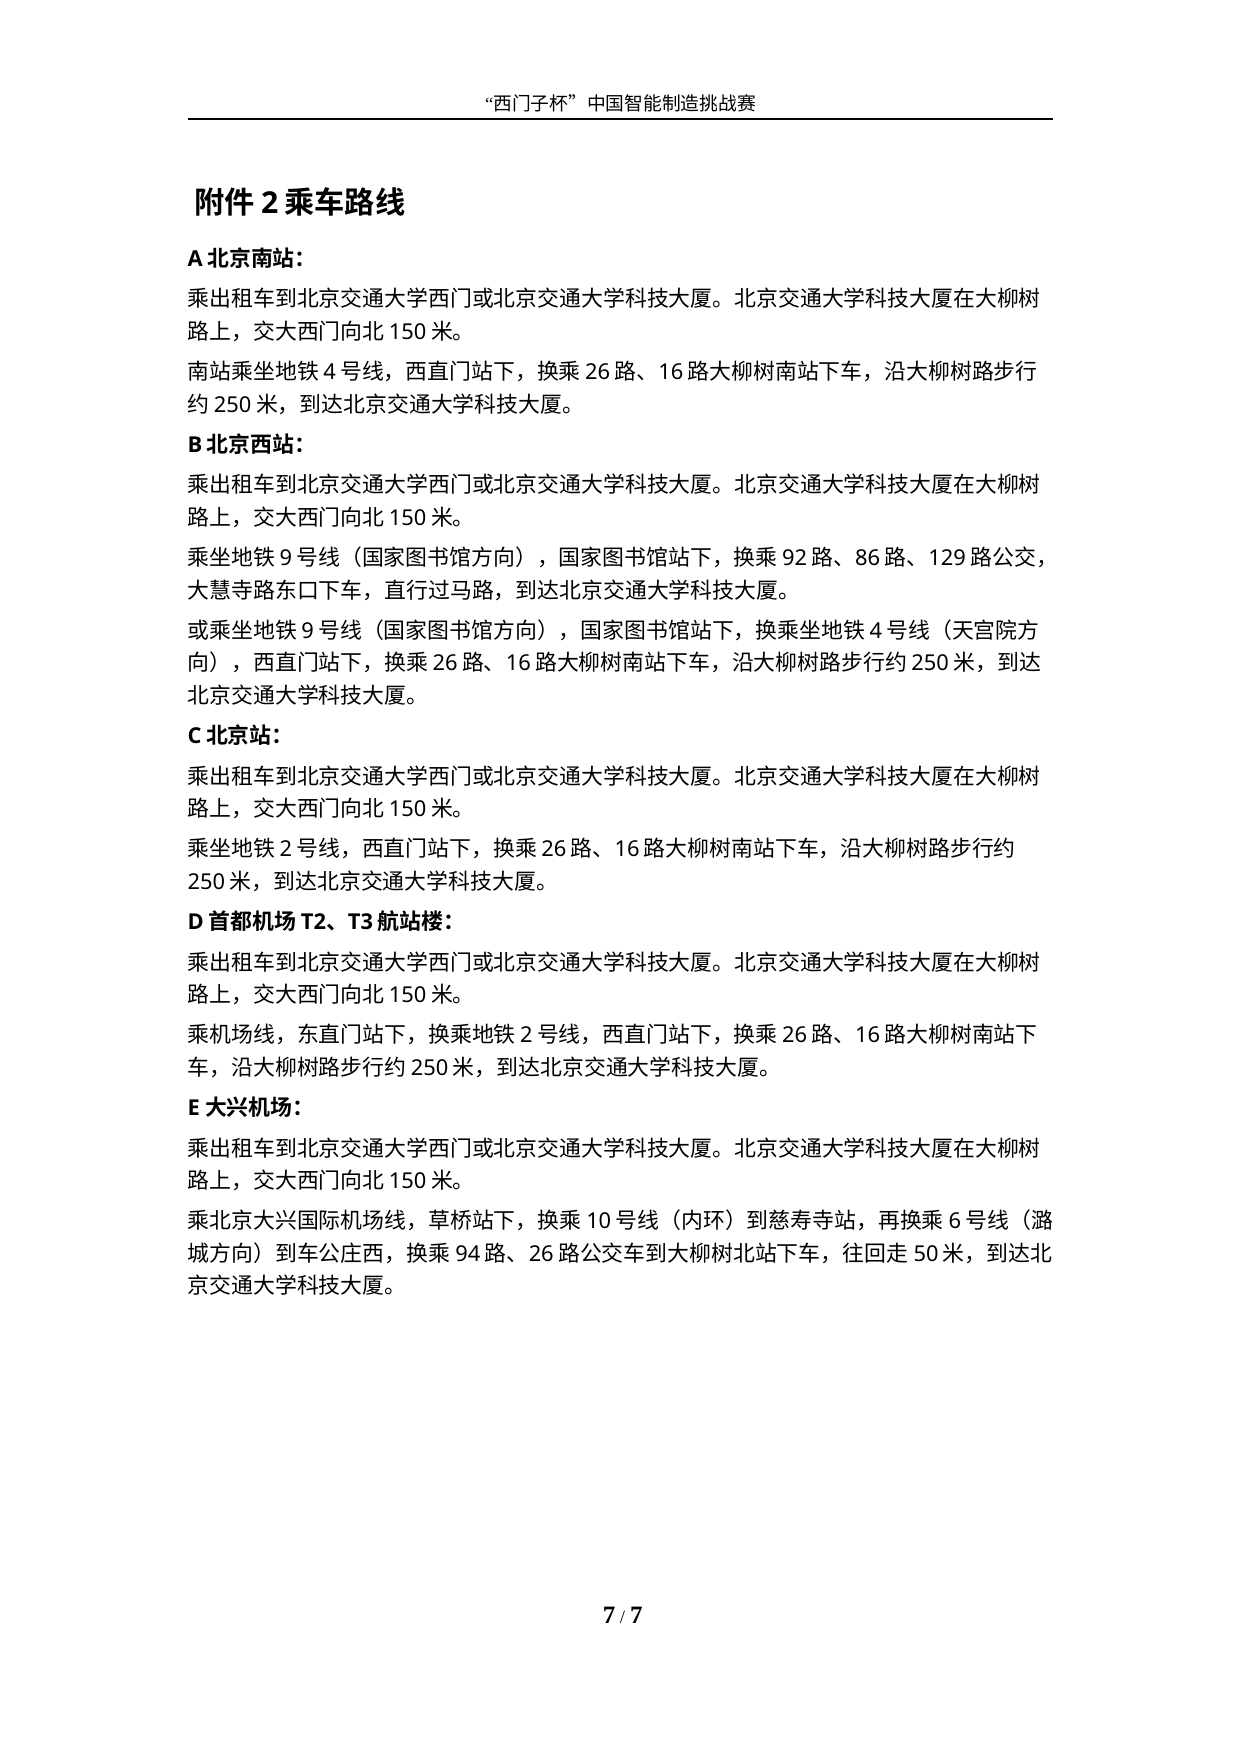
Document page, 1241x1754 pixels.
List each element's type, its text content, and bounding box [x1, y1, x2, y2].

text 乘坐地铁2号线，西直门站下，换乘26路、16路大柳树南站下车，沿大柳树路步行约250米，到达北京交通大学科技大厦。 [187, 831, 1053, 896]
text 南站乘坐地铁4号线，西直门站下，换乘26路、16路大柳树南站下车，沿大柳树路步行约250米，到达北京交通大学科技大厦。 [187, 354, 1053, 419]
text 附件2乘车路线 [187, 168, 1053, 233]
text 乘北京大兴国际机场线，草桥站下，换乘10号线（内环）到慈寿寺站，再换乘6号线（潞城方向）到车公庄西，换乘94路、26路公交车到大柳树北站下车，往回走50米，到达北京交通大学科技大厦。 [187, 1203, 1053, 1300]
text 乘出租车到北京交通大学西门或北京交通大学科技大厦。北京交通大学科技大厦在大柳树路上，交大西门向北150米。 [187, 758, 1053, 823]
text C北京站： [187, 718, 1053, 750]
text B北京西站： [187, 427, 1053, 459]
text 乘出租车到北京交通大学西门或北京交通大学科技大厦。北京交通大学科技大厦在大柳树路上，交大西门向北150米。 [187, 944, 1053, 1009]
text E 大兴机场： [187, 1090, 1053, 1122]
text A北京南站： [187, 241, 1053, 273]
text D 首都机场T2、T3航站楼： [187, 904, 1053, 936]
text 乘出租车到北京交通大学西门或北京交通大学科技大厦。北京交通大学科技大厦在大柳树路上，交大西门向北150米。 [187, 467, 1053, 532]
text 乘出租车到北京交通大学西门或北京交通大学科技大厦。北京交通大学科技大厦在大柳树路上，交大西门向北150米。 [187, 1130, 1053, 1195]
text 乘出租车到北京交通大学西门或北京交通大学科技大厦。北京交通大学科技大厦在大柳树路上，交大西门向北150米。 [187, 281, 1053, 346]
text 乘坐地铁9号线（国家图书馆方向），国家图书馆站下，换乘92路、86路、129路公交，大慧寺路东口下车，直行过马路，到达北京交通大学科技大厦。 [187, 540, 1053, 605]
text 或乘坐地铁9号线（国家图书馆方向），国家图书馆站下，换乘坐地铁4号线（天宫院方向），西直门站下，换乘26路、16路大柳树南站下车，沿大柳树路步行约250米，到达北京交通大学科技大厦。 [187, 613, 1053, 710]
text 乘机场线，东直门站下，换乘地铁2号线，西直门站下，换乘26路、16路大柳树南站下车，沿大柳树路步行约250米，到达北京交通大学科技大厦。 [187, 1017, 1053, 1082]
